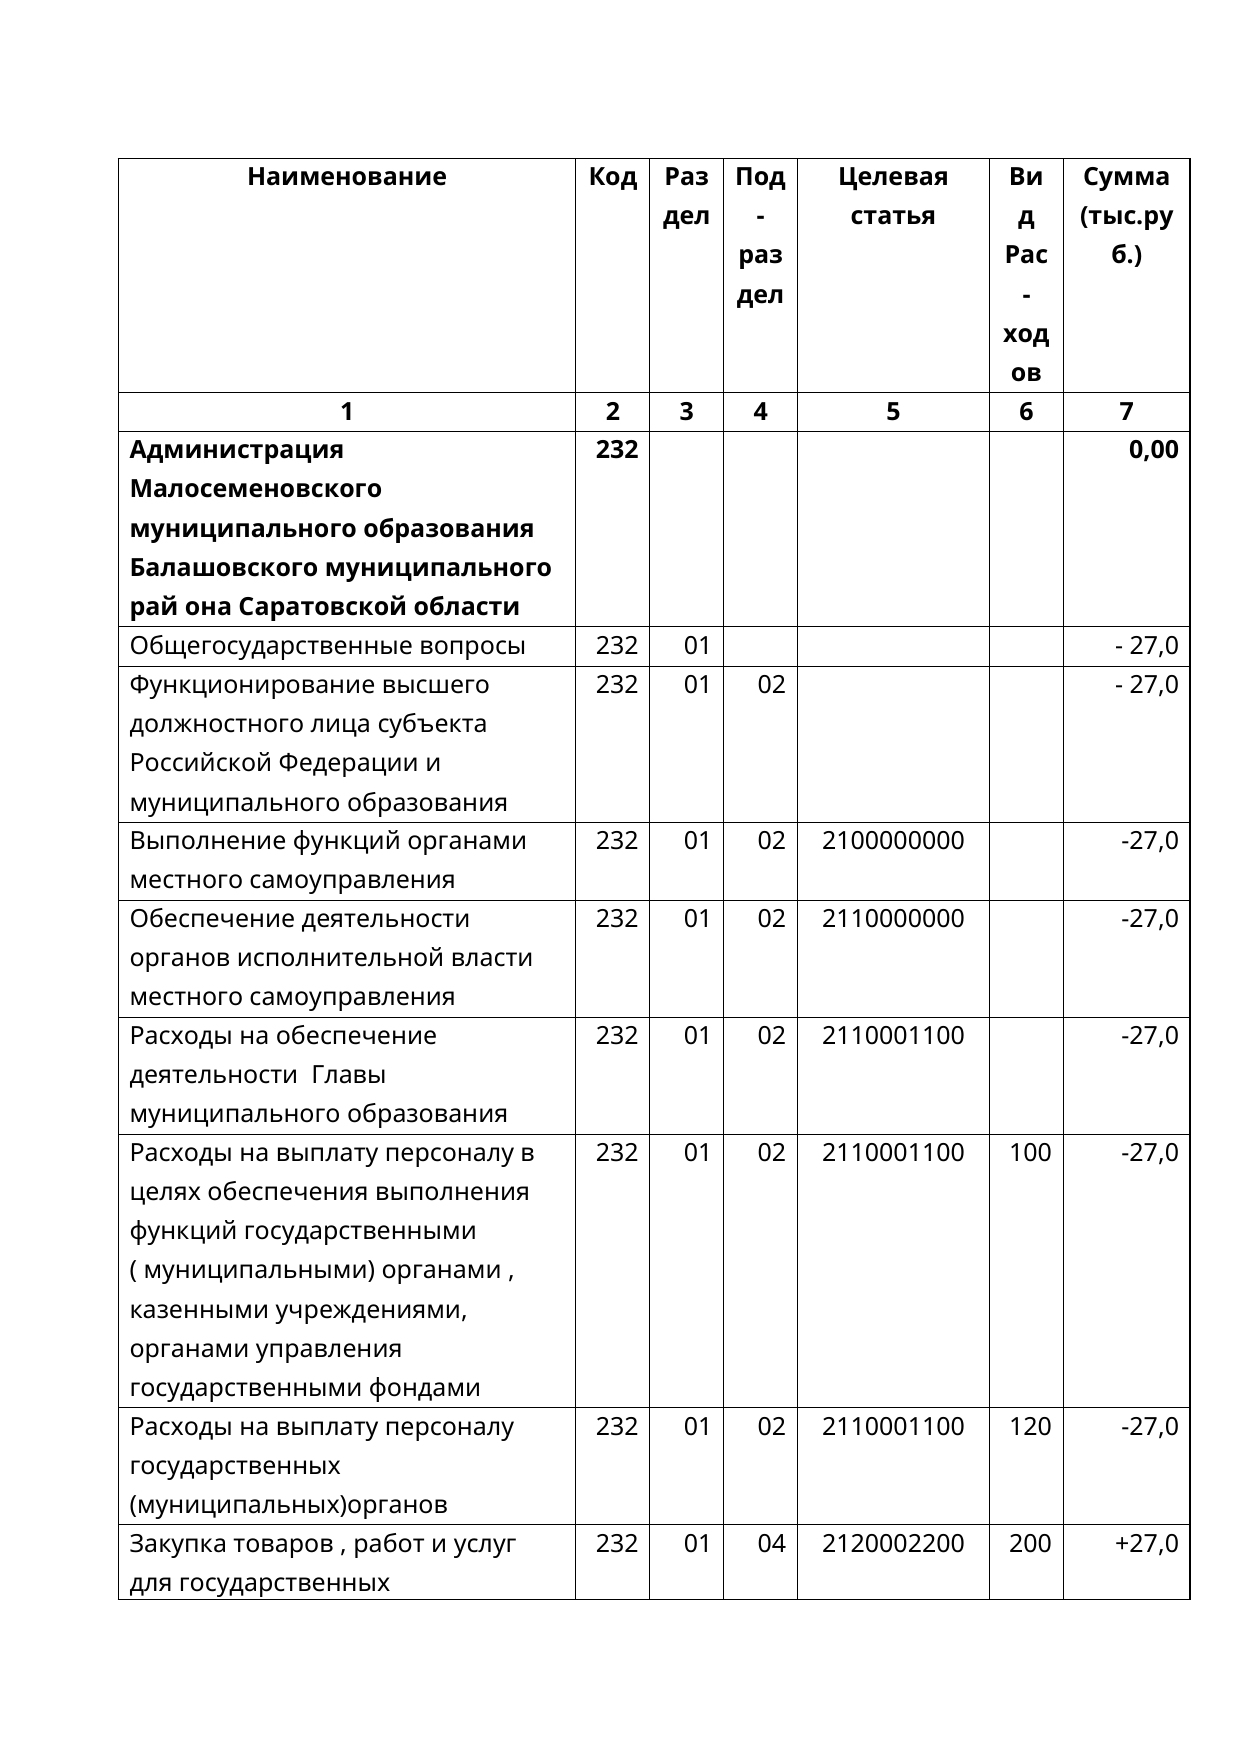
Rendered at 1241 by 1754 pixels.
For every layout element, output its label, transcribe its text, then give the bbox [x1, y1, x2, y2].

table_cell 02 [724, 1408, 797, 1524]
table_cell 3 [650, 393, 723, 431]
table_cell 232 [576, 1135, 649, 1407]
table_cell 232 [576, 1408, 649, 1524]
table_cell 0,00 [1064, 432, 1189, 626]
table_cell [724, 627, 797, 666]
table_cell 232 [576, 1018, 649, 1133]
table_cell 5 [798, 393, 989, 431]
table_cell [990, 627, 1063, 666]
table_cell Общегосударственные вопросы [119, 627, 575, 666]
table_cell 232 [576, 823, 649, 899]
table_cell 7 [1064, 393, 1189, 431]
table_cell Обеспечение деятельности органов исполнительной власти местного самоуправления [119, 901, 575, 1017]
table_cell -27,0 [1064, 901, 1189, 1017]
table_cell -27,0 [1064, 1018, 1189, 1133]
table_cell 01 [650, 823, 723, 899]
table_cell [798, 667, 989, 822]
table_cell 02 [724, 667, 797, 822]
table_cell +27,0 [1064, 1525, 1189, 1598]
table_cell 2110001100 [798, 1135, 989, 1407]
table_cell 2 [576, 393, 649, 431]
table_cell [724, 432, 797, 626]
table_cell 01 [650, 1408, 723, 1524]
table_cell -27,0 [1064, 823, 1189, 899]
table_header Под- раз дел [724, 159, 797, 392]
table_cell - 27,0 [1064, 627, 1189, 666]
table_cell [990, 1018, 1063, 1133]
table_header Наименование [119, 159, 575, 392]
table_header Вид Рас- ходов [990, 159, 1063, 392]
table_cell 200 [990, 1525, 1063, 1598]
table_cell 232 [576, 667, 649, 822]
table_cell 232 [576, 627, 649, 666]
table_cell 02 [724, 1135, 797, 1407]
table_cell [990, 901, 1063, 1017]
table_cell Функционирование высшего должностного лица субъекта Российской Федерации и муниципального образования [119, 667, 575, 822]
table_cell 02 [724, 1018, 797, 1133]
table_cell Расходы на выплату персоналу государственных (муниципальных)органов [119, 1408, 575, 1524]
table_header Код [576, 159, 649, 392]
table_cell 01 [650, 627, 723, 666]
table_cell 2110001100 [798, 1018, 989, 1133]
table_cell 120 [990, 1408, 1063, 1524]
table_cell 1 [119, 393, 575, 431]
table_cell 100 [990, 1135, 1063, 1407]
table_cell 02 [724, 901, 797, 1017]
table_cell [798, 627, 989, 666]
table_cell [650, 432, 723, 626]
table_cell Расходы на выплату персоналу в целях обеспечения выполнения функций государственными ( муниципальными) органами , казенными учреждениями, органами управления государственными фондами [119, 1135, 575, 1407]
table_cell 2120002200 [798, 1525, 989, 1598]
table_cell 2110000000 [798, 901, 989, 1017]
table_cell 4 [724, 393, 797, 431]
table_header Сумма (тыс.руб.) [1064, 159, 1189, 392]
table_cell [990, 823, 1063, 899]
table_cell - 27,0 [1064, 667, 1189, 822]
table_cell 01 [650, 901, 723, 1017]
table_cell 01 [650, 1135, 723, 1407]
table_cell [990, 432, 1063, 626]
table_cell Администрация Малосеменовского муниципального образования Балашовского муниципального рай она Саратовской области [119, 432, 575, 626]
table_cell 6 [990, 393, 1063, 431]
table_cell [798, 432, 989, 626]
table_cell -27,0 [1064, 1135, 1189, 1407]
table_cell 01 [650, 1018, 723, 1133]
table_cell 01 [650, 667, 723, 822]
table_header Раз дел [650, 159, 723, 392]
table_cell -27,0 [1064, 1408, 1189, 1524]
table_cell 2100000000 [798, 823, 989, 899]
table_cell [990, 667, 1063, 822]
table_header Целевая статья [798, 159, 989, 392]
table_cell Расходы на обеспечение деятельности Главы муниципального образования [119, 1018, 575, 1133]
table_cell 232 [576, 1525, 649, 1598]
table_cell Выполнение функций органами местного самоуправления [119, 823, 575, 899]
table_cell 04 [724, 1525, 797, 1598]
table_cell 232 [576, 901, 649, 1017]
table_cell 02 [724, 823, 797, 899]
table_cell 2110001100 [798, 1408, 989, 1524]
table_cell 232 [576, 432, 649, 626]
table_cell 01 [650, 1525, 723, 1598]
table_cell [119, 1525, 575, 1598]
